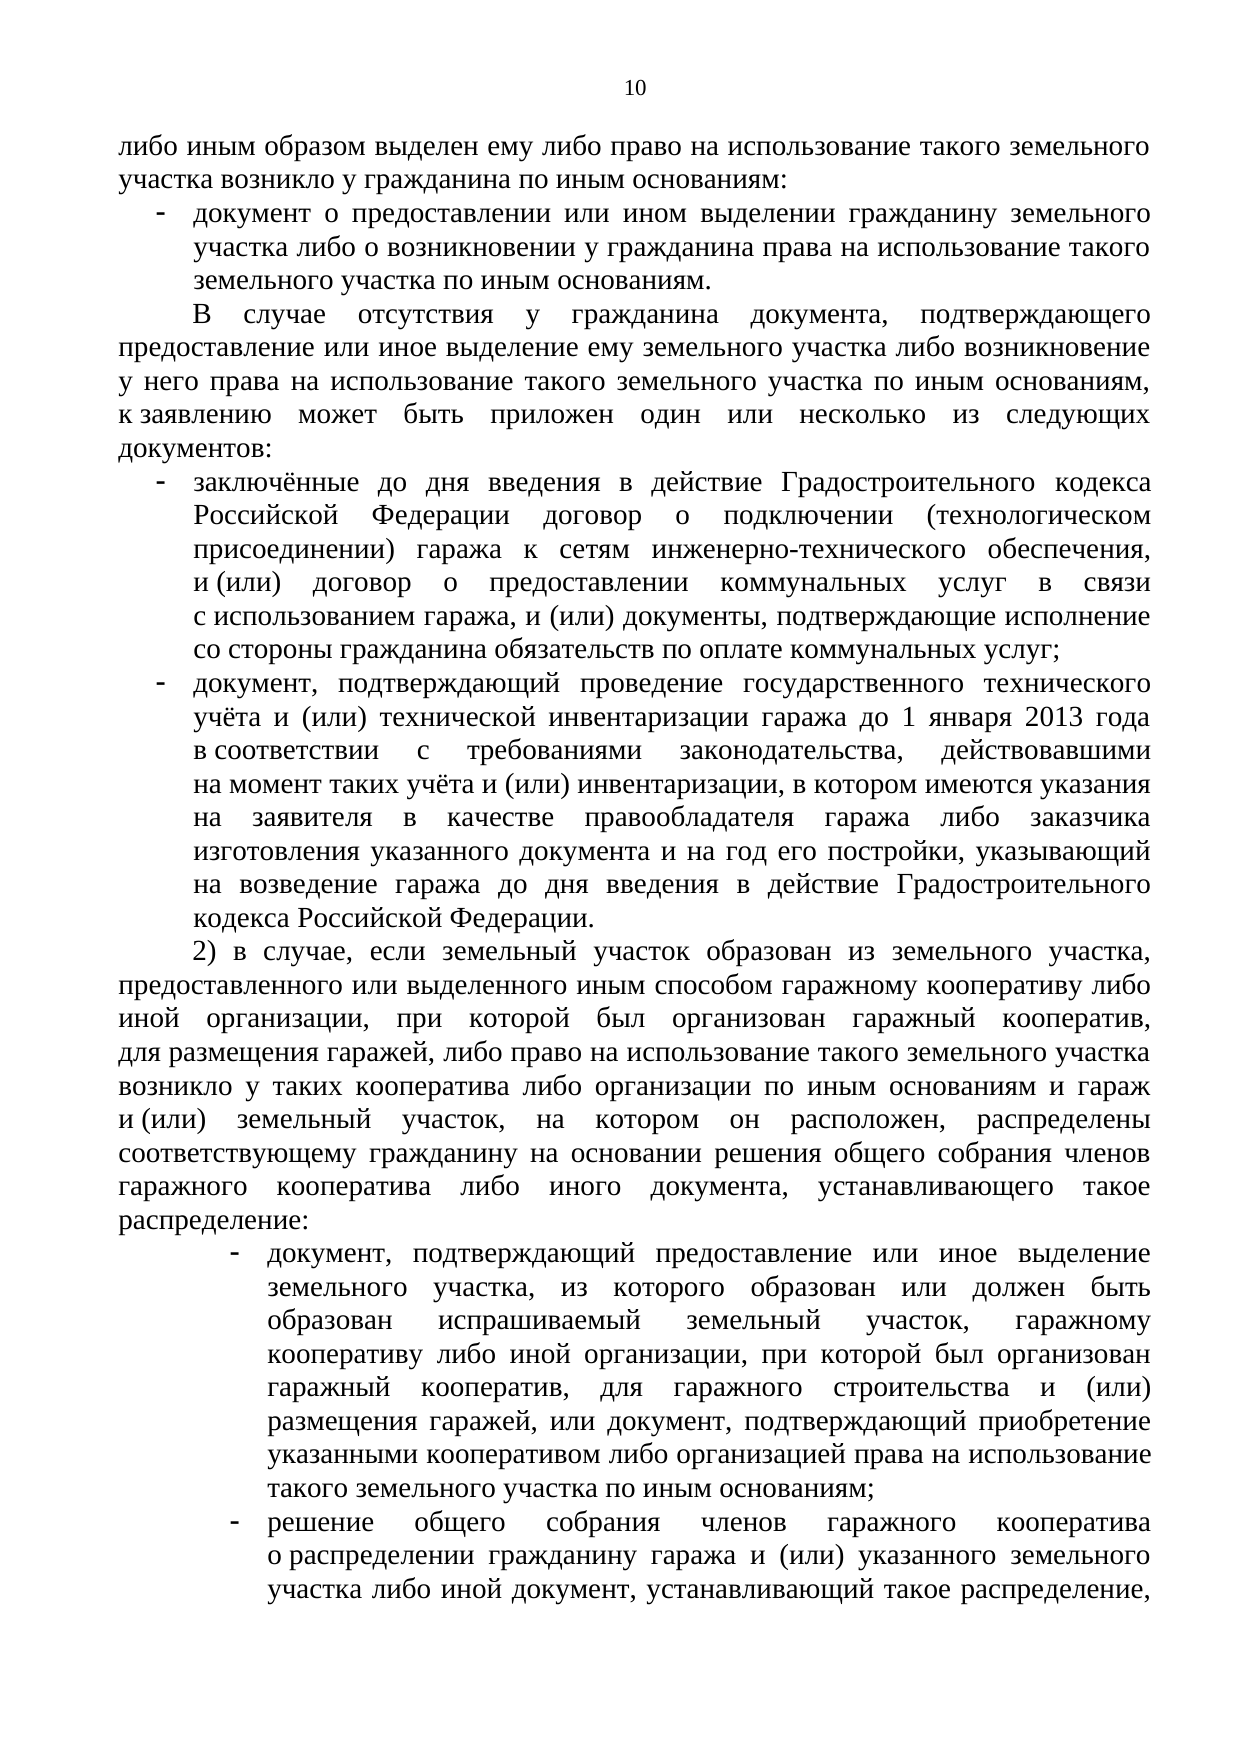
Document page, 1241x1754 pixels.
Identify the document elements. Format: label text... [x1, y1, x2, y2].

list документ о предоставлении или ином выделении гражданину земельного участка либо о возникновении у гражданина права на использование такого земельного участка по иным основаниям. [156, 195, 1152, 296]
text 2) в случае, если земельный участок образован из земельного участка, предоставленного или выделенного иным способом гаражному кооперативу либо иной организации, при которой был организован гаражный кооператив, для размещения гаражей, либо право на использование такого земельного участка возникло у таких кооператива либо организации по иным основаниям и гараж и (или) земельный участок, на котором он расположен, распределены соответствующему гражданину на основании решения общего собрания членов гаражного кооператива либо иного документа, устанавливающего такое распределение: [118, 933, 1152, 1235]
list документ, подтверждающий предоставление или иное выделение земельного участка, из которого образован или должен быть образован испрашиваемый земельный участок, гаражному кооперативу либо иной организации, при которой был организован гаражный кооператив, для гаражного строительства и (или) размещения гаражей, или документ, подтверждающий приобретение указанными кооперативом либо организацией права на использование такого земельного участка по иным основаниям; [229, 1235, 1152, 1504]
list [229, 1504, 1152, 1604]
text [118, 128, 1152, 195]
text В случае отсутствия у гражданина документа, подтверждающего предоставление или иное выделение ему земельного участка либо возникновение у него права на использование такого земельного участка по иным основаниям, к заявлению может быть приложен один или несколько из следующих документов: [118, 296, 1152, 464]
list заключённые до дня введения в действие Градостроительного кодекса Российской Федерации договор о подключении (технологическом присоединении) гаража к сетям инженерно-технического обеспечения, и (или) договор о предоставлении коммунальных услуг в связи с использованием гаража, и (или) документы, подтверждающие исполнение со стороны гражданина обязательств по оплате коммунальных услуг; [156, 464, 1152, 665]
list документ, подтверждающий проведение государственного технического учёта и (или) технической инвентаризации гаража до 1 января 2013 года в соответствии с требованиями законодательства, действовавшими на момент таких учёта и (или) инвентаризации, в котором имеются указания на заявителя в качестве правообладателя гаража либо заказчика изготовления указанного документа и на год его постройки, указывающий на возведение гаража до дня введения в действие Градостроительного кодекса Российской Федерации. [156, 665, 1152, 933]
